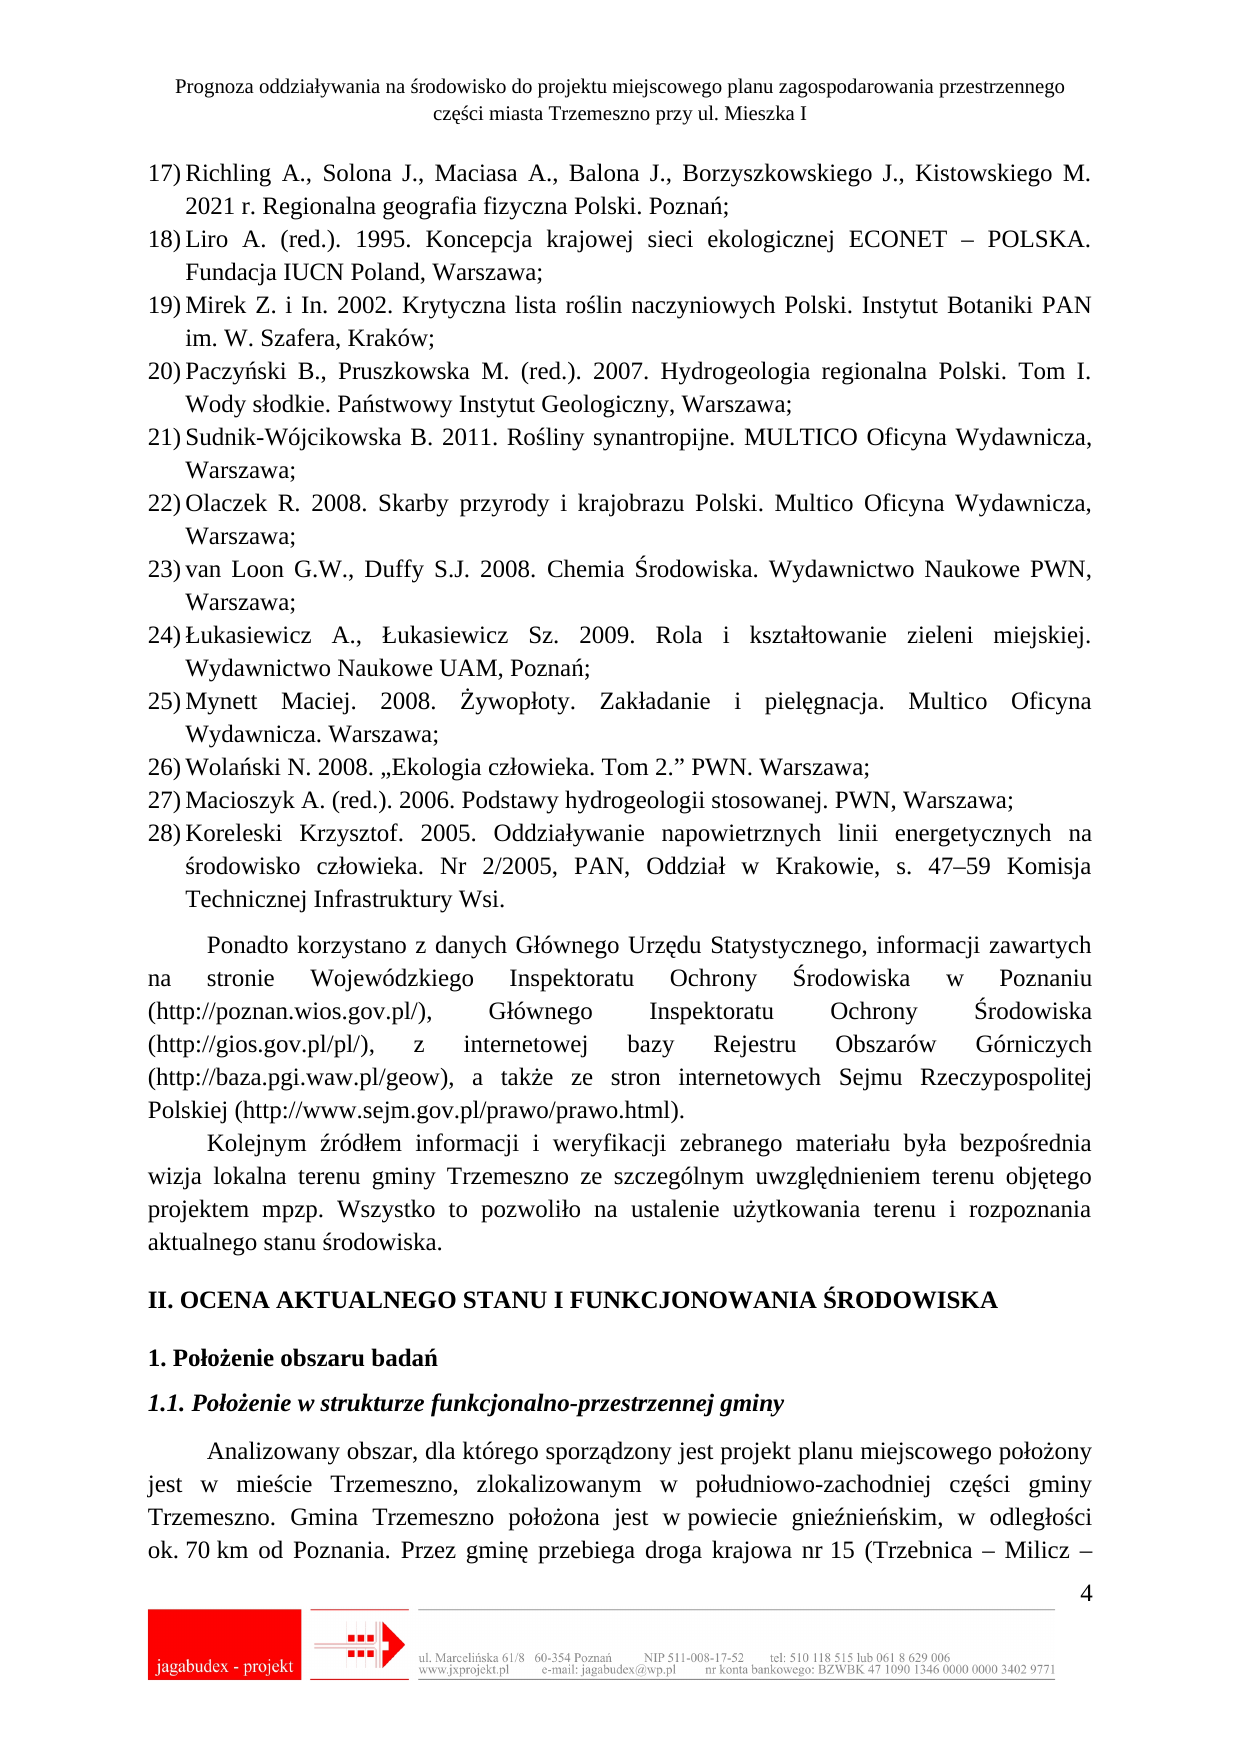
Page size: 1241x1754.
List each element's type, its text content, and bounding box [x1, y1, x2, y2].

list Paczyński B., Pruszkowska M. (red.). 2007. Hydrogeologia regionalna Polski. Tom I. Wody słodkie. Państwowy Instytut Geologiczny, Warszawa; [148, 356, 1093, 418]
list Sudnik-Wójcikowska B. 2011. Rośliny synantropijne. MULTICO Oficyna Wydawnicza, Warszawa; [148, 422, 1093, 484]
list Wolański N. 2008. „Ekologia człowieka. Tom PWN. Warszawa; [148, 752, 1093, 781]
text Kolejnym źródłem informacji i weryfikacji zebranego materiału była bezpośrednia wizja lokalna terenu gminy Trzemeszno ze szczególnym uwzględnieniem terenu objętego projektem mpzp. Wszystko to pozwoliło na ustalenie użytkowania terenu i rozpoznania aktualnego stanu środowiska. [148, 1128, 1093, 1256]
subtitle II. OCENA AKTUALNEGO STANU I FUNKCJONOWANIA ŚRODOWISKA [148, 1285, 1093, 1314]
list Koreleski Krzysztof. 2005. Oddziaływanie napowietrznych linii energetycznych na środowisko człowieka. Nr 2/2005, PAN, Oddział w Krakowie, s. 47–59 Komisja Technicznej Infrastruktury Wsi. [148, 818, 1093, 913]
list Olaczek R. 2008. Skarby przyrody i krajobrazu Polski. Multico Oficyna Wydawnicza, Warszawa; [148, 488, 1093, 550]
list Macioszyk A. (red.). 2006. Podstawy hydrogeologii stosowanej. PWN, Warszawa; [148, 785, 1093, 814]
text 1. Położenie obszaru badań [148, 1343, 1093, 1372]
text Ponadto korzystano z danych Głównego Urzędu Statystycznego, informacji zawartych na stronie Wojewódzkiego Inspektoratu Ochrony Środowiska w Poznaniu (http://poznan.wios.gov.pl/), Głównego Inspektoratu Ochrony Środowiska (http://gios.gov.pl/pl/), z internetowej bazy Rejestru Obszarów Górniczych (http://baza.pgi.waw.pl/geow), a także ze stron internetowych Sejmu Rzeczypospolitej Polskiej (http://www.sejm.gov.pl/prawo/prawo.html). [148, 930, 1093, 1123]
list Mynett Maciej. 2008. Żywopłoty. Zakładanie i pielęgnacja. Multico Oficyna Wydawnicza. Warszawa; [148, 686, 1093, 748]
list Richling A., Solona J., Maciasa A., Balona J., Borzyszkowskiego J., Kistowskiego M. 2021 r. Regionalna geografia fizyczna Polski. Poznań; [148, 158, 1093, 219]
text 1.1. Położenie w strukturze funkcjonalno-przestrzennej gminy [148, 1388, 1093, 1417]
list Łukasiewicz A., Łukasiewicz Sz. 2009. Rola i kształtowanie zieleni miejskiej. Wydawnictwo Naukowe UAM, Poznań; [148, 620, 1093, 682]
list Mirek Z. i In. 2002. Krytyczna lista roślin naczyniowych Polski. Instytut Botaniki PAN im. W. Szafera, Kraków; [148, 290, 1093, 352]
picture [147, 1606, 1056, 1681]
list Liro A. (red.). 1995. Koncepcja krajowej sieci ekologicznej ECONET – POLSKA. Fundacja IUCN Poland, Warszawa; [148, 224, 1093, 286]
list van Loon G.W., Duffy S.J. 2008. Chemia Środowiska. Wydawnictwo Naukowe PWN, Warszawa; [148, 554, 1093, 616]
